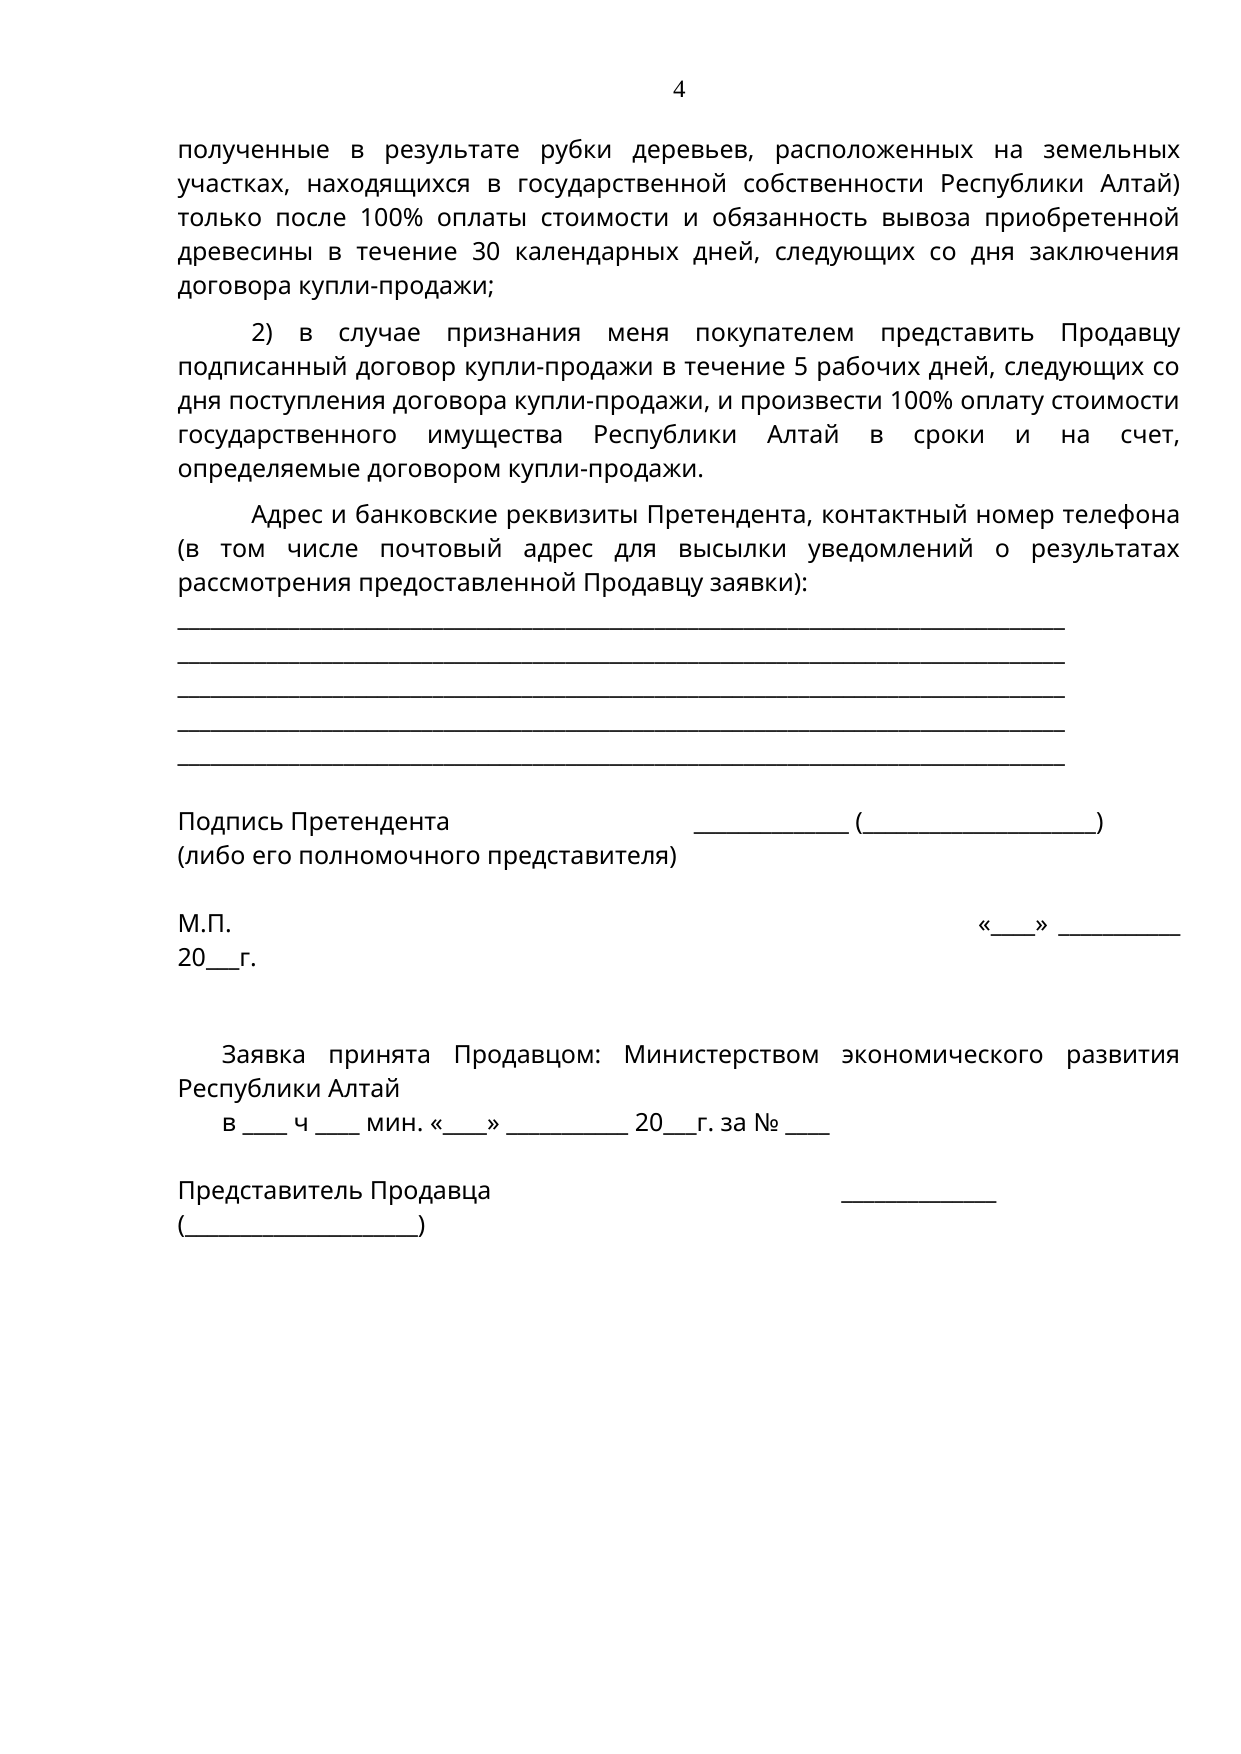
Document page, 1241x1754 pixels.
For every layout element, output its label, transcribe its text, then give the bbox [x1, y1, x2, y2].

text в ____ ч ____ мин. «____» ___________ 20___г. за № ____ [177, 1105, 1181, 1139]
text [177, 131, 1181, 302]
text ________________________________________________________________________________ [177, 735, 1181, 769]
text (либо его полномочного представителя) [177, 838, 1181, 872]
text Подпись Претендента ______________ (_____________________) [177, 803, 1181, 838]
text Адрес и банковские реквизиты Претендента, контактный номер телефона (в том числе почтовый адрес для высылки уведомлений о результатах рассмотрения предоставленной Продавцу заявки): [177, 497, 1181, 599]
text ________________________________________________________________________________ [177, 667, 1181, 701]
text ________________________________________________________________________________ [177, 599, 1181, 633]
text Заявка принята Продавцом: Министерством экономического развития Республики Алтай [177, 1037, 1181, 1105]
text 2) в случае признания меня покупателем представить Продавцу подписанный договор купли-продажи в течение 5 рабочих дней, следующих со дня поступления договора купли-продажи, и произвести 100% оплату стоимости государственного имущества Республики Алтай в сроки и на счет, определяемые договором купли-продажи. [177, 314, 1181, 484]
text М.П. «____» ___________ 20___г. [177, 906, 1181, 974]
text ________________________________________________________________________________ [177, 701, 1181, 735]
text Представитель Продавца ______________ (_____________________) [177, 1173, 1181, 1241]
text ________________________________________________________________________________ [177, 633, 1181, 667]
